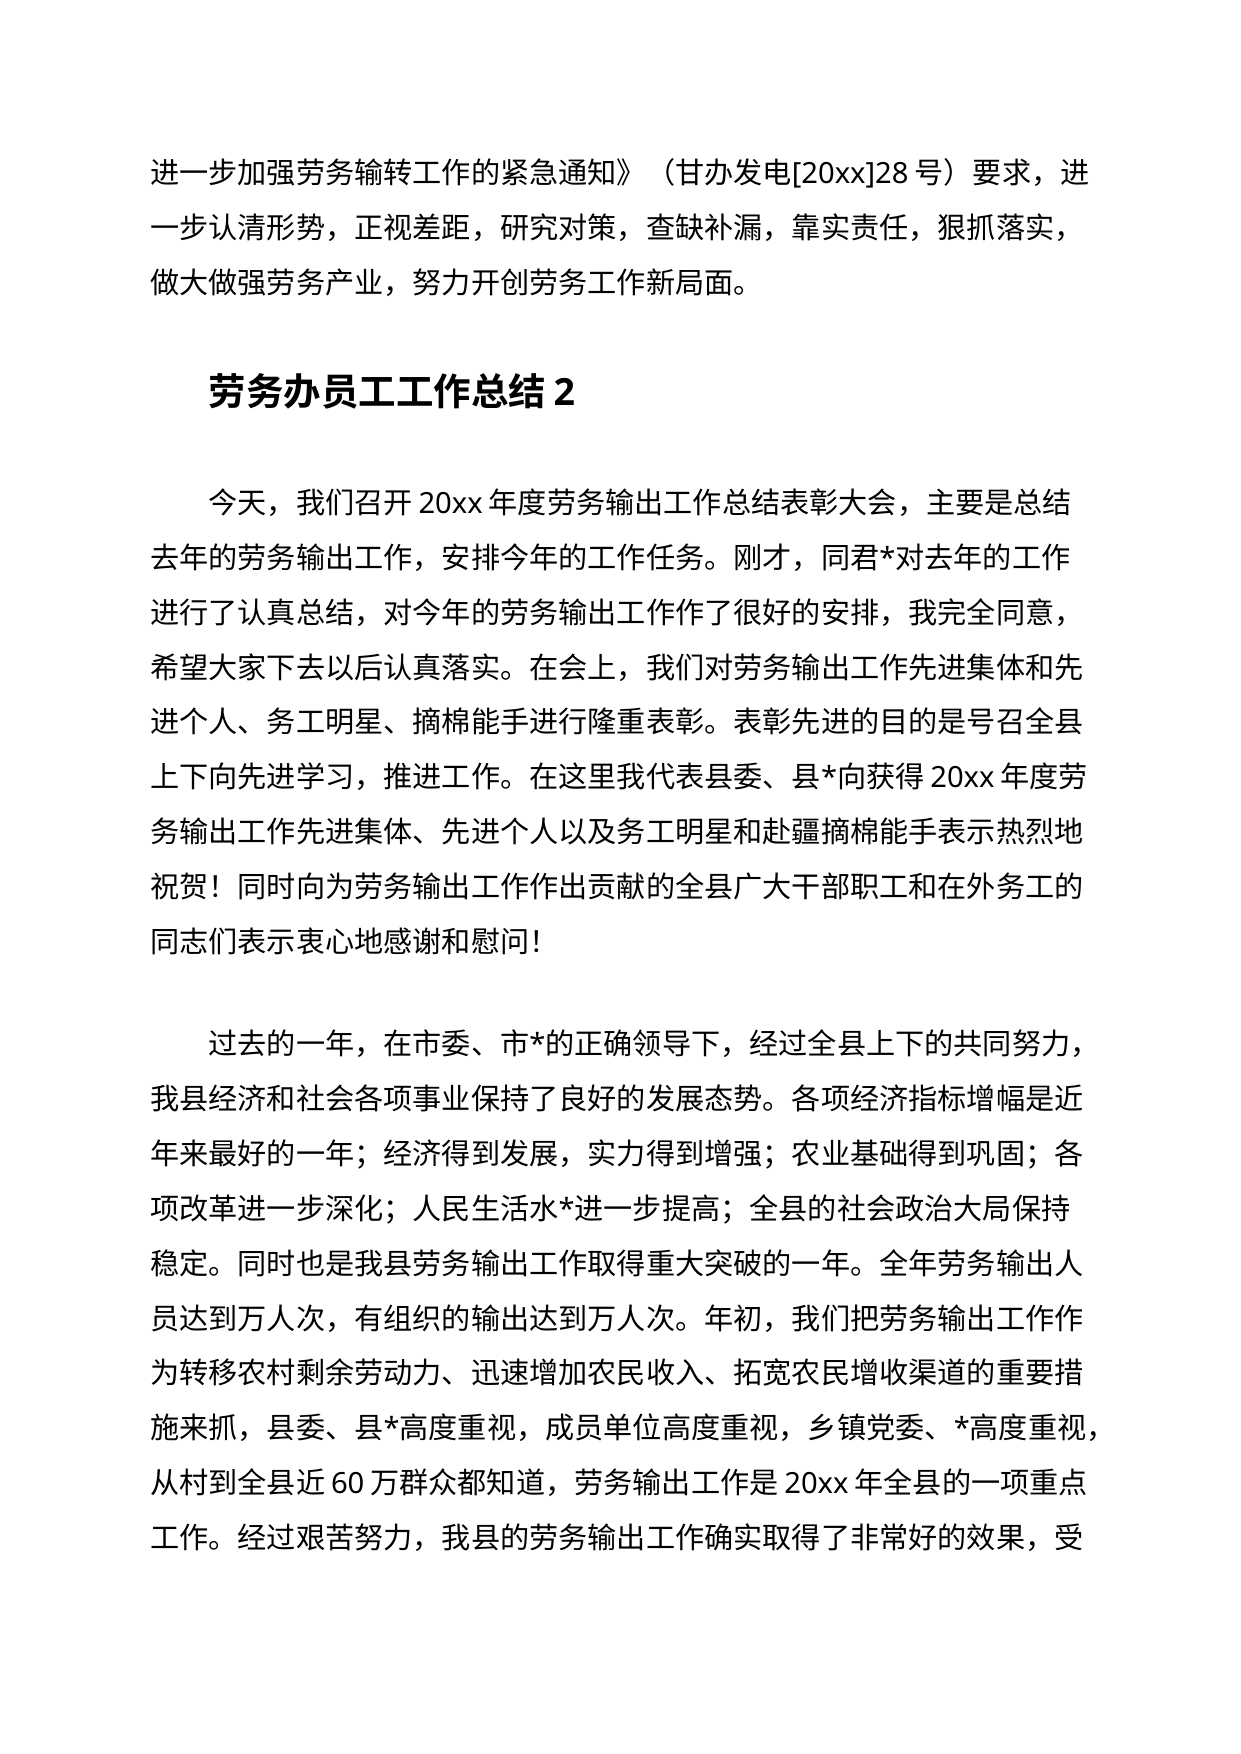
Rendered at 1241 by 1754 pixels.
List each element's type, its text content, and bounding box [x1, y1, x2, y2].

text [150, 1021, 1090, 1557]
text 劳务办员工工作总结2 [150, 362, 1090, 416]
text 今天，我们召开20xx年度劳务输出工作总结表彰大会，主要是总结去年的劳务输出工作，安排今年的工作任务。刚才，同君*对去年的工作进行了认真总结，对今年的劳务输出工作作了很好的安排，我完全同意，希望大家下去以后认真落实。在会上，我们对劳务输出工作先进集体和先进个人、务工明星、摘棉能手进行隆重表彰。表彰先进的目的是号召全县上下向先进学习，推进工作。在这里我代表县委、县*向获得20xx年度劳务输出工作先进集体、先进个人以及务工明星和赴疆摘棉能手表示热烈地祝贺！同时向为劳务输出工作作出贡献的全县广大干部职工和在外务工的同志们表示衷心地感谢和慰问！ [150, 479, 1090, 961]
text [150, 150, 1090, 302]
